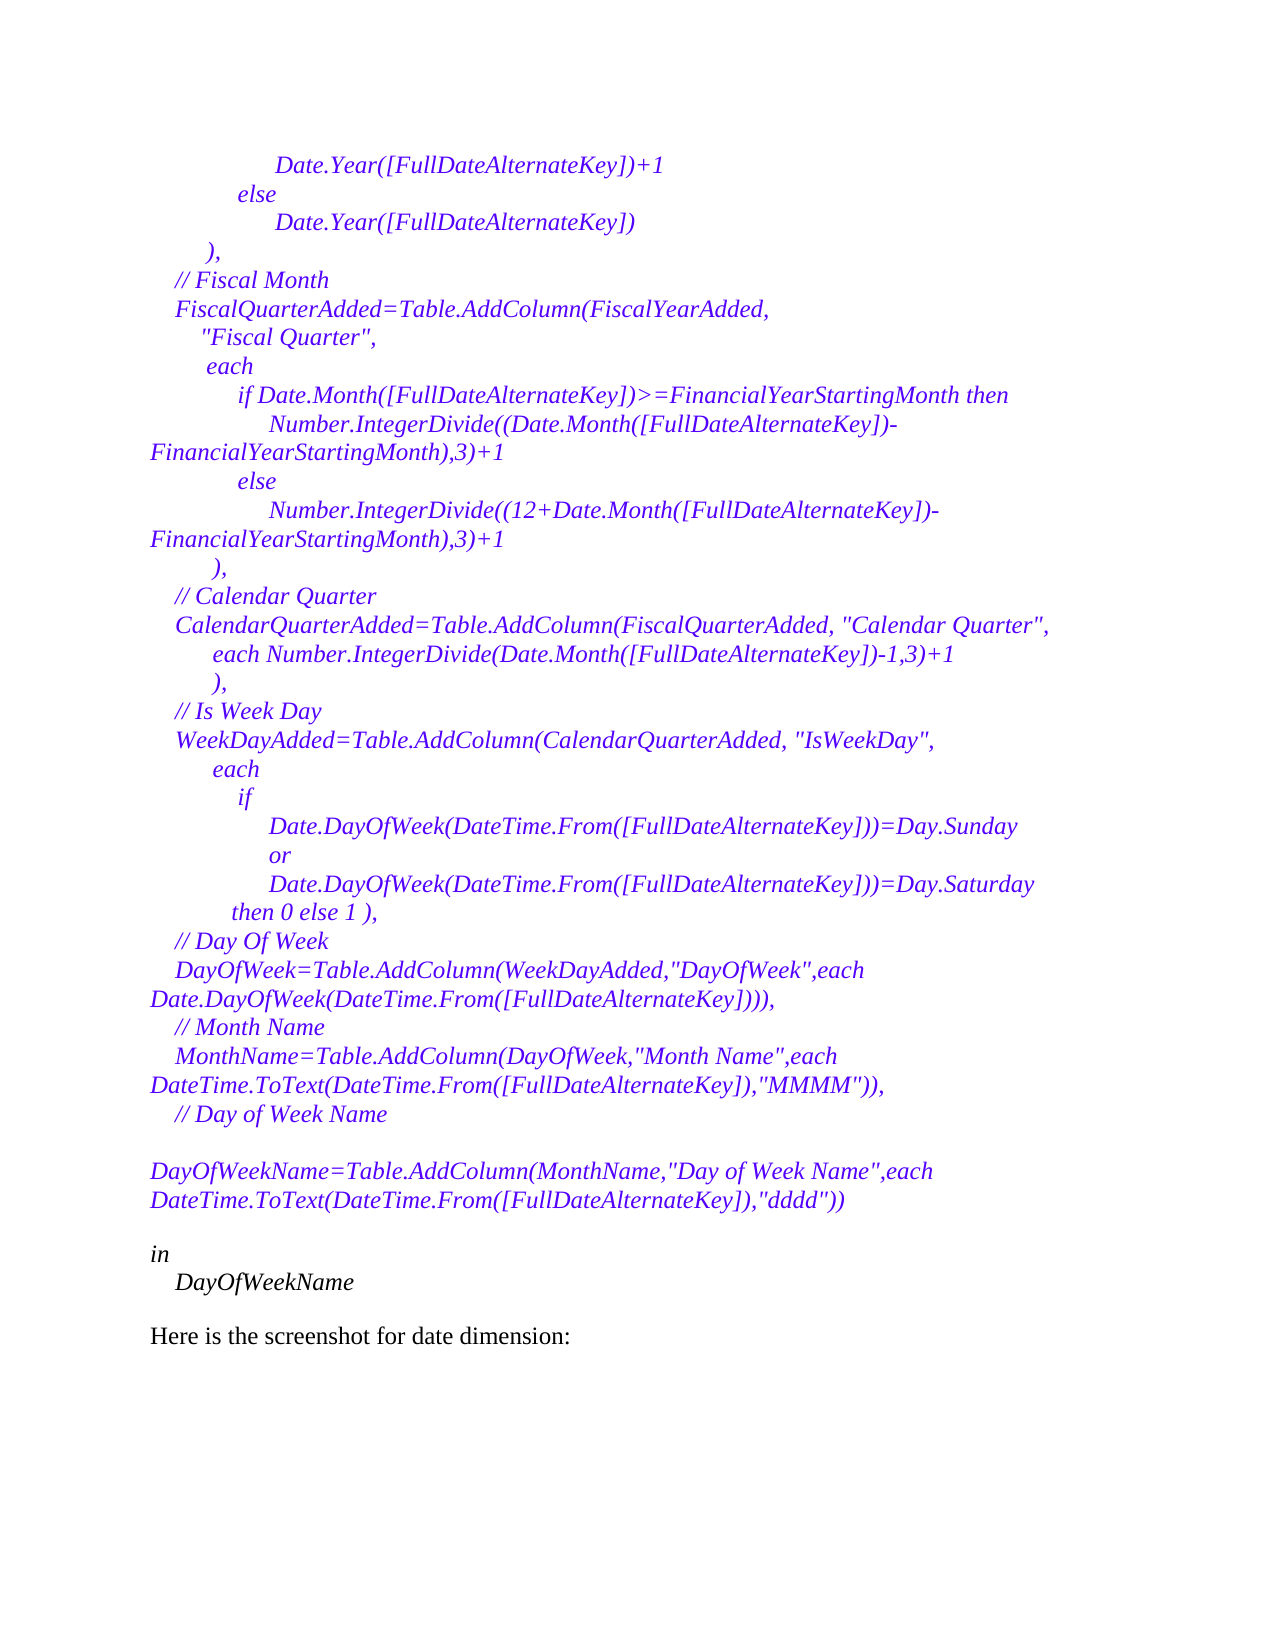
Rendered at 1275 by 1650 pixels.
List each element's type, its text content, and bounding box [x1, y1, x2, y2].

text in DayOfWeekName [150, 1239, 1125, 1296]
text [150, 150, 1125, 1214]
text Here is the screenshot for date dimension: [150, 1321, 1125, 1350]
